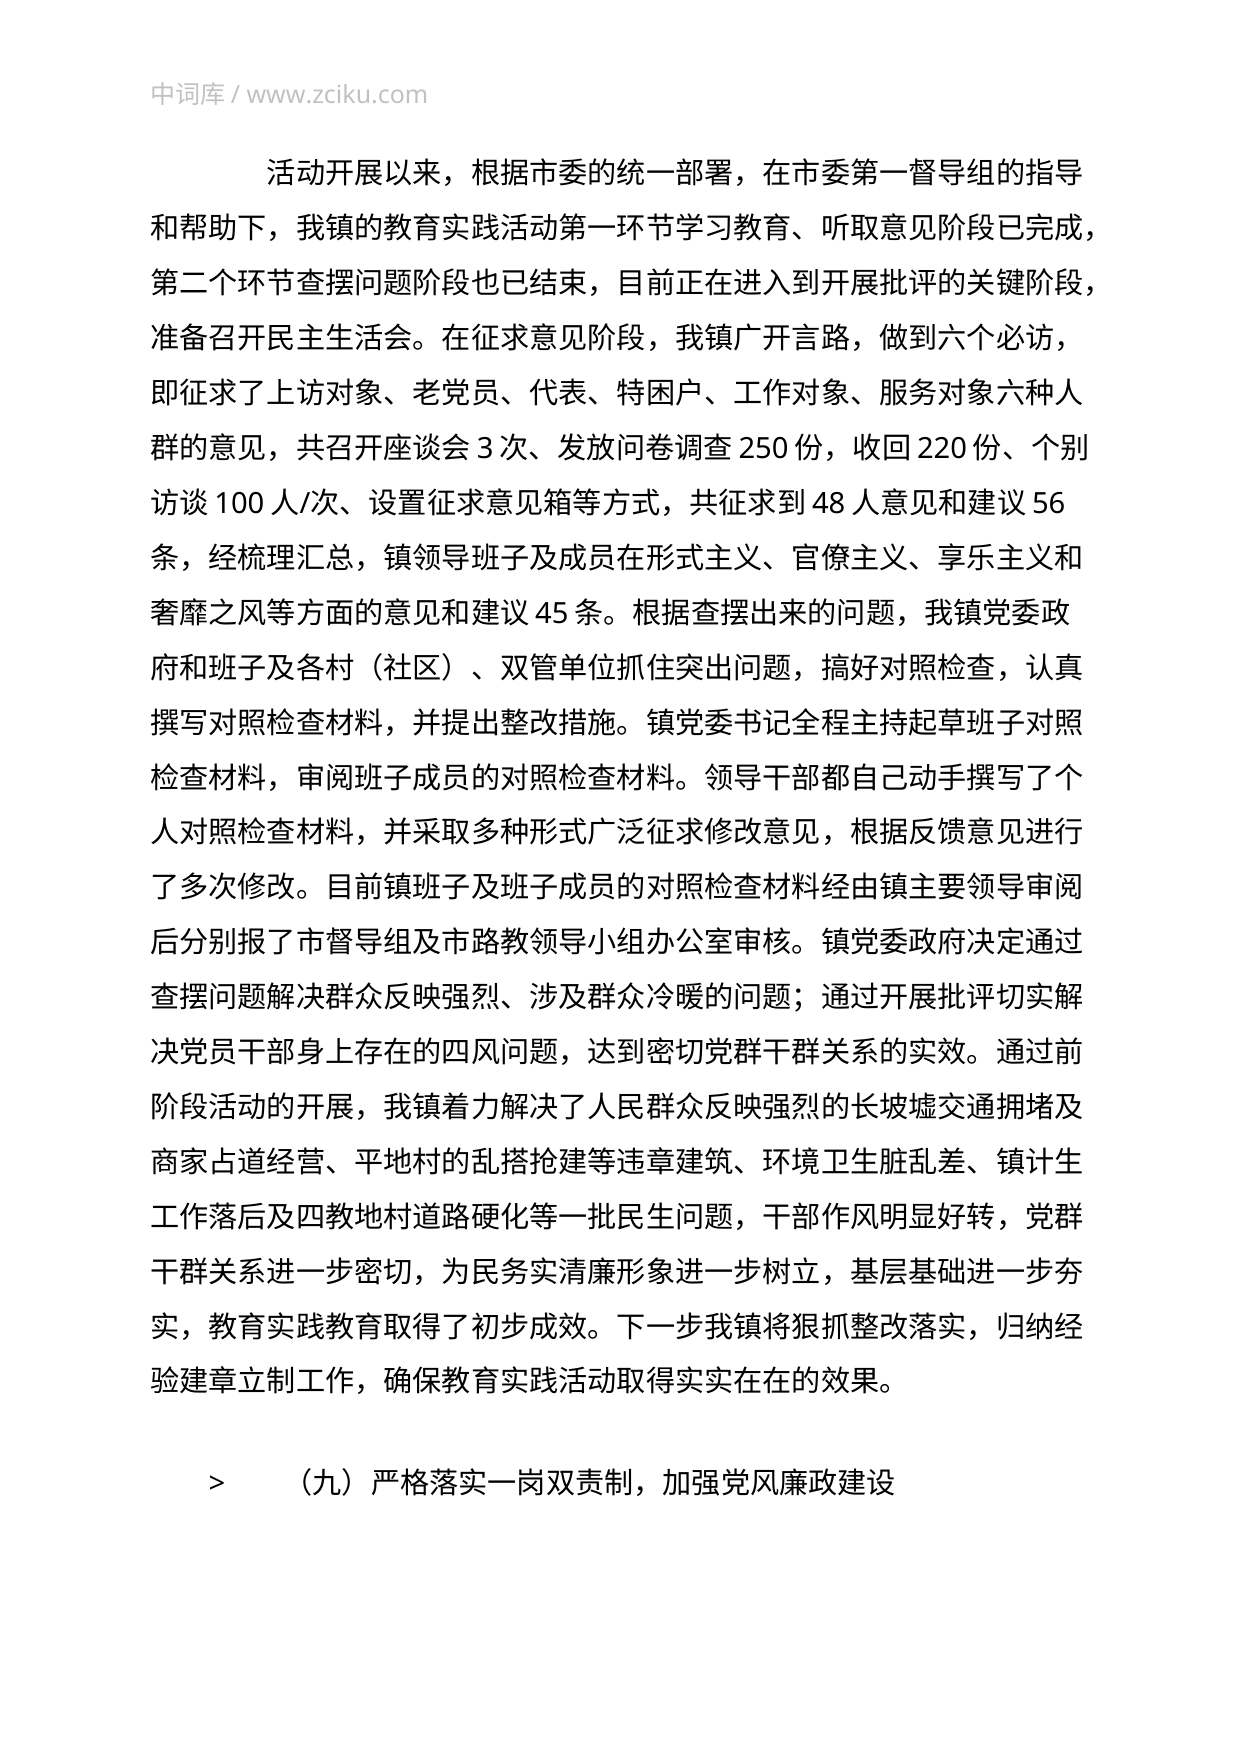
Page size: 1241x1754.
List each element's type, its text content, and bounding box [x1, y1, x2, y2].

text > （九）严格落实一岗双责制，加强党风廉政建设 [150, 1460, 1090, 1502]
text 活动开展以来，根据市委的统一部署，在市委第一督导组的指导和帮助下，我镇的教育实践活动第一环节学习教育、听取意见阶段已完成，第二个环节查摆问题阶段也已结束，目前正在进入到开展批评的关键阶段，准备召开民主生活会。在征求意见阶段，我镇广开言路，做到六个必访，即征求了上访对象、老党员、代表、特困户、工作对象、服务对象六种人群的意见，共召开座谈会3次、发放问卷调查250份，收回220份、个别访谈100人/次、设置征求意见箱等方式，共征求到48人意见和建议56条，经梳理汇总，镇领导班子及成员在形式主义、官僚主义、享乐主义和奢靡之风等方面的意见和建议45条。根据查摆出来的问题，我镇党委政府和班子及各村（社区）、双管单位抓住突出问题，搞好对照检查，认真撰写对照检查材料，并提出整改措施。镇党委书记全程主持起草班子对照检查材料，审阅班子成员的对照检查材料。领导干部都自己动手撰写了个人对照检查材料，并采取多种形式广泛征求修改意见，根据反馈意见进行了多次修改。目前镇班子及班子成员的对照检查材料经由镇主要领导审阅后分别报了市督导组及市路教领导小组办公室审核。镇党委政府决定通过查摆问题解决群众反映强烈、涉及群众冷暖的问题；通过开展批评切实解决党员干部身上存在的四风问题，达到密切党群干群关系的实效。通过前阶段活动的开展，我镇着力解决了人民群众反映强烈的长坡墟交通拥堵及商家占道经营、平地村的乱搭抢建等违章建筑、环境卫生脏乱差、镇计生工作落后及四教地村道路硬化等一批民生问题，干部作风明显好转，党群干群关系进一步密切，为民务实清廉形象进一步树立，基层基础进一步夯实，教育实践教育取得了初步成效。下一步我镇将狠抓整改落实，归纳经验建章立制工作，确保教育实践活动取得实实在在的效果。 [150, 150, 1090, 1400]
